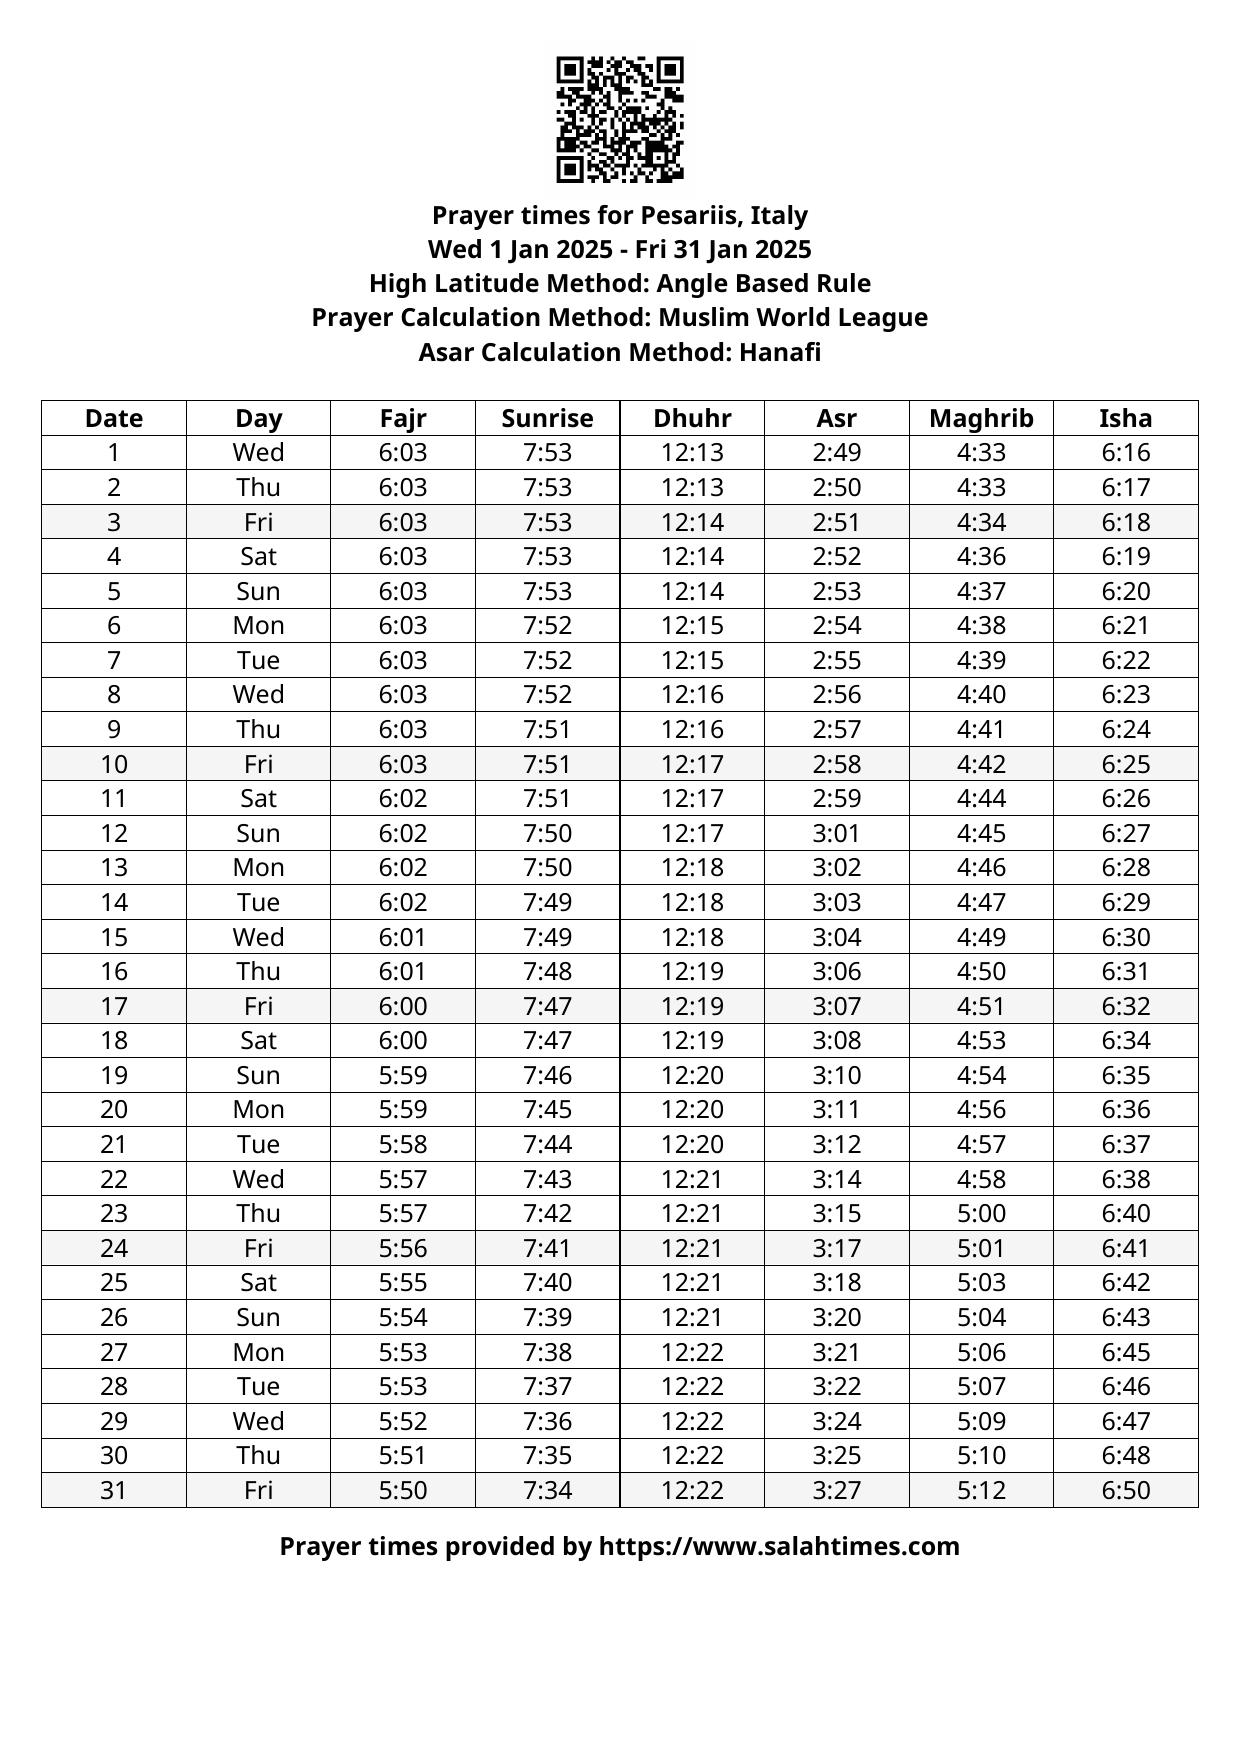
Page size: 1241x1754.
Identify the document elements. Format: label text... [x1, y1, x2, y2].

table_cell 5:07 [910, 1369, 1053, 1403]
table_cell 5:59 [331, 1058, 475, 1092]
table_cell 12:17 [621, 747, 764, 780]
table_cell 7:50 [476, 816, 619, 849]
table_cell 3:18 [765, 1266, 909, 1299]
table_cell 7:53 [476, 470, 619, 504]
table_header Dhuhr [621, 401, 764, 434]
table_cell Fri [187, 1473, 330, 1507]
table_cell 6:29 [1054, 885, 1198, 919]
table_cell 12:17 [621, 781, 764, 815]
table_cell 6:03 [331, 609, 475, 642]
table_cell Tue [187, 643, 330, 677]
table_cell 6:03 [331, 678, 475, 711]
table_cell 6:03 [331, 470, 475, 504]
table_cell 5:50 [331, 1473, 475, 1507]
table_cell 7 [42, 643, 186, 677]
table_cell 5:12 [910, 1473, 1053, 1507]
table_cell 6:45 [1054, 1335, 1198, 1368]
table_cell 10 [42, 747, 186, 780]
table_cell 6:34 [1054, 1024, 1198, 1057]
table_cell 4:45 [910, 816, 1053, 849]
table_cell 7:43 [476, 1162, 619, 1195]
table_cell 4:56 [910, 1093, 1053, 1126]
table_cell 6:03 [331, 643, 475, 677]
table_cell 7:47 [476, 1024, 619, 1057]
table_cell Thu [187, 1439, 330, 1472]
table_cell 6:28 [1054, 851, 1198, 884]
table_cell 12:22 [621, 1369, 764, 1403]
table_cell Mon [187, 851, 330, 884]
table_cell 7:48 [476, 954, 619, 988]
table_cell 2:49 [765, 436, 909, 469]
table_cell Wed [187, 920, 330, 953]
table_cell 3:24 [765, 1404, 909, 1437]
table_cell 20 [42, 1093, 186, 1126]
table_cell 12:21 [621, 1162, 764, 1195]
table_cell 5:54 [331, 1300, 475, 1334]
table_cell 12:21 [621, 1196, 764, 1230]
table_cell 25 [42, 1266, 186, 1299]
table_cell 6:00 [331, 989, 475, 1022]
table_cell 2:54 [765, 609, 909, 642]
table_header Day [187, 401, 330, 434]
table_cell 12:19 [621, 954, 764, 988]
table_cell Tue [187, 885, 330, 919]
table_cell 6:24 [1054, 712, 1198, 746]
table_cell 6:31 [1054, 954, 1198, 988]
table_cell Wed [187, 678, 330, 711]
table_cell 5:03 [910, 1266, 1053, 1299]
table_cell 7:37 [476, 1369, 619, 1403]
table_cell Sat [187, 1266, 330, 1299]
table_cell 5:53 [331, 1335, 475, 1368]
table_cell 12:19 [621, 1024, 764, 1057]
table_cell 12:21 [621, 1231, 764, 1264]
table_cell 4:34 [910, 505, 1053, 538]
table_cell Sun [187, 1058, 330, 1092]
table_cell 3:17 [765, 1231, 909, 1264]
table_cell 14 [42, 885, 186, 919]
table_cell 12:18 [621, 885, 764, 919]
table_cell 7:35 [476, 1439, 619, 1472]
table_cell 6:46 [1054, 1369, 1198, 1403]
table_cell 24 [42, 1231, 186, 1264]
table_cell 3:22 [765, 1369, 909, 1403]
text Prayer Calculation Method: Muslim World League [42, 300, 1198, 334]
table_cell 3:12 [765, 1127, 909, 1161]
table_cell 2:53 [765, 574, 909, 607]
table_cell 3:07 [765, 989, 909, 1022]
table_cell 7:46 [476, 1058, 619, 1092]
table_cell 12:20 [621, 1058, 764, 1092]
table_cell 6:00 [331, 1024, 475, 1057]
table_cell 6:35 [1054, 1058, 1198, 1092]
table_cell 7:53 [476, 505, 619, 538]
table_cell 12:21 [621, 1300, 764, 1334]
table_cell Sat [187, 781, 330, 815]
table_cell 3:01 [765, 816, 909, 849]
table_cell 6:16 [1054, 436, 1198, 469]
table_cell 6:03 [331, 747, 475, 780]
table_cell 6:50 [1054, 1473, 1198, 1507]
table_cell 5:09 [910, 1404, 1053, 1437]
table_cell 6:03 [331, 505, 475, 538]
table_cell Wed [187, 1404, 330, 1437]
table_cell Fri [187, 505, 330, 538]
table_cell Sun [187, 1300, 330, 1334]
table_cell 6:01 [331, 920, 475, 953]
table_cell 6:32 [1054, 989, 1198, 1022]
table_cell 7:49 [476, 885, 619, 919]
table_cell 6:43 [1054, 1300, 1198, 1334]
table_cell 23 [42, 1196, 186, 1230]
table_cell 4:49 [910, 920, 1053, 953]
table_cell 3:15 [765, 1196, 909, 1230]
table_cell 19 [42, 1058, 186, 1092]
table_cell 6:23 [1054, 678, 1198, 711]
table_cell 7:50 [476, 851, 619, 884]
table_header Sunrise [476, 401, 619, 434]
text Prayer times provided by https://www.salahtimes.com [42, 1528, 1198, 1563]
table_cell 4:38 [910, 609, 1053, 642]
table_cell 5:04 [910, 1300, 1053, 1334]
text Prayer times for Pesariis, Italy [42, 198, 1198, 232]
table_cell 21 [42, 1127, 186, 1161]
table_cell 6:03 [331, 574, 475, 607]
table_header Maghrib [910, 401, 1053, 434]
table_cell 4:50 [910, 954, 1053, 988]
table_header Isha [1054, 401, 1198, 434]
table_cell 12:22 [621, 1404, 764, 1437]
table_cell 4:47 [910, 885, 1053, 919]
table_cell 3:27 [765, 1473, 909, 1507]
table_cell 12:18 [621, 851, 764, 884]
table_cell 5:59 [331, 1093, 475, 1126]
table_cell 6:25 [1054, 747, 1198, 780]
table_cell 2:52 [765, 539, 909, 573]
table_cell Thu [187, 954, 330, 988]
table_cell 12:22 [621, 1439, 764, 1472]
table_cell 6:27 [1054, 816, 1198, 849]
table_cell 2:59 [765, 781, 909, 815]
table_cell 1 [42, 436, 186, 469]
table_cell 12:15 [621, 609, 764, 642]
table_cell 6 [42, 609, 186, 642]
table_cell 6:02 [331, 816, 475, 849]
table_cell 6:03 [331, 712, 475, 746]
table_cell Wed [187, 1162, 330, 1195]
table_cell 7:53 [476, 436, 619, 469]
table_cell 4:33 [910, 436, 1053, 469]
table_cell 6:01 [331, 954, 475, 988]
table_cell 13 [42, 851, 186, 884]
table_cell 11 [42, 781, 186, 815]
table_cell 6:48 [1054, 1439, 1198, 1472]
table_cell 22 [42, 1162, 186, 1195]
picture [542, 41, 699, 198]
table_cell 18 [42, 1024, 186, 1057]
table_cell 8 [42, 678, 186, 711]
table_cell 4:44 [910, 781, 1053, 815]
table_cell 2:56 [765, 678, 909, 711]
table_cell 4:37 [910, 574, 1053, 607]
table_cell 2:58 [765, 747, 909, 780]
table_cell 12:16 [621, 678, 764, 711]
table_cell 7:51 [476, 781, 619, 815]
table_cell 30 [42, 1439, 186, 1472]
table_cell 2:57 [765, 712, 909, 746]
table_cell 7:40 [476, 1266, 619, 1299]
table_cell Thu [187, 1196, 330, 1230]
table_cell 7:51 [476, 747, 619, 780]
table_cell 7:49 [476, 920, 619, 953]
table_cell 4:51 [910, 989, 1053, 1022]
table_cell 12:22 [621, 1473, 764, 1507]
table_cell 3:03 [765, 885, 909, 919]
table_cell 3:20 [765, 1300, 909, 1334]
table_cell 12:14 [621, 539, 764, 573]
table_cell 3:04 [765, 920, 909, 953]
table_cell 7:51 [476, 712, 619, 746]
table_cell 7:34 [476, 1473, 619, 1507]
table_cell 6:21 [1054, 609, 1198, 642]
table_cell 6:03 [331, 539, 475, 573]
table_cell 2 [42, 470, 186, 504]
table_cell 6:26 [1054, 781, 1198, 815]
table_cell 3:14 [765, 1162, 909, 1195]
table_cell 6:40 [1054, 1196, 1198, 1230]
table_header Fajr [331, 401, 475, 434]
table_cell 3:06 [765, 954, 909, 988]
table_cell 31 [42, 1473, 186, 1507]
table_cell Mon [187, 1335, 330, 1368]
table_cell Sun [187, 816, 330, 849]
table_cell Thu [187, 712, 330, 746]
table_cell Mon [187, 609, 330, 642]
table_cell 12:14 [621, 574, 764, 607]
table_cell 12:20 [621, 1093, 764, 1126]
table_cell 7:52 [476, 609, 619, 642]
table_cell 7:47 [476, 989, 619, 1022]
table_cell 6:18 [1054, 505, 1198, 538]
table_cell 5:01 [910, 1231, 1053, 1264]
table_cell 6:37 [1054, 1127, 1198, 1161]
table_cell Fri [187, 989, 330, 1022]
table_cell 12:20 [621, 1127, 764, 1161]
table_cell 6:02 [331, 851, 475, 884]
table_cell 5:51 [331, 1439, 475, 1472]
table_cell Tue [187, 1369, 330, 1403]
text Asar Calculation Method: Hanafi [42, 334, 1198, 368]
table_cell 27 [42, 1335, 186, 1368]
table_cell 29 [42, 1404, 186, 1437]
table_cell 16 [42, 954, 186, 988]
table_cell 3:11 [765, 1093, 909, 1126]
table_cell 2:50 [765, 470, 909, 504]
table_cell 9 [42, 712, 186, 746]
table_cell 12:22 [621, 1335, 764, 1368]
table_cell 12:13 [621, 436, 764, 469]
table_header Date [42, 401, 186, 434]
table_cell 7:42 [476, 1196, 619, 1230]
table_cell 4:40 [910, 678, 1053, 711]
table_cell 15 [42, 920, 186, 953]
table_cell 4:33 [910, 470, 1053, 504]
table_cell 7:52 [476, 643, 619, 677]
table_header Asr [765, 401, 909, 434]
table_cell Tue [187, 1127, 330, 1161]
table_cell 5:10 [910, 1439, 1053, 1472]
table_cell 6:02 [331, 781, 475, 815]
table_cell Thu [187, 470, 330, 504]
table_cell 3:10 [765, 1058, 909, 1092]
table_cell 4:41 [910, 712, 1053, 746]
table_cell 7:53 [476, 539, 619, 573]
table_cell 6:22 [1054, 643, 1198, 677]
table_cell 6:20 [1054, 574, 1198, 607]
table_cell 12:14 [621, 505, 764, 538]
table_cell 6:36 [1054, 1093, 1198, 1126]
table_cell 4:58 [910, 1162, 1053, 1195]
table_cell 5:57 [331, 1162, 475, 1195]
table_cell Fri [187, 1231, 330, 1264]
table_cell 7:52 [476, 678, 619, 711]
table_cell 3:08 [765, 1024, 909, 1057]
table_cell 6:42 [1054, 1266, 1198, 1299]
table_cell 12:18 [621, 920, 764, 953]
table_cell 5:55 [331, 1266, 475, 1299]
table_cell Sat [187, 1024, 330, 1057]
table_cell 12 [42, 816, 186, 849]
table_cell 4:39 [910, 643, 1053, 677]
table_cell 2:55 [765, 643, 909, 677]
table_cell 6:30 [1054, 920, 1198, 953]
table_cell Mon [187, 1093, 330, 1126]
table_cell 6:19 [1054, 539, 1198, 573]
table_cell 17 [42, 989, 186, 1022]
table_cell 5:06 [910, 1335, 1053, 1368]
table_cell 5:53 [331, 1369, 475, 1403]
table_cell 5:52 [331, 1404, 475, 1437]
table_cell 12:13 [621, 470, 764, 504]
table_cell 4:36 [910, 539, 1053, 573]
table_cell 3:02 [765, 851, 909, 884]
table_cell 4:46 [910, 851, 1053, 884]
table_cell 5:57 [331, 1196, 475, 1230]
table_cell 4:42 [910, 747, 1053, 780]
table_cell 7:53 [476, 574, 619, 607]
table_cell 3 [42, 505, 186, 538]
table_cell 5:58 [331, 1127, 475, 1161]
table_cell 26 [42, 1300, 186, 1334]
table_cell 3:25 [765, 1439, 909, 1472]
table_cell 6:38 [1054, 1162, 1198, 1195]
table_cell 7:38 [476, 1335, 619, 1368]
table_cell 6:47 [1054, 1404, 1198, 1437]
table_cell 4:54 [910, 1058, 1053, 1092]
text High Latitude Method: Angle Based Rule [42, 266, 1198, 300]
table_cell 7:41 [476, 1231, 619, 1264]
table_cell 5:56 [331, 1231, 475, 1264]
table_cell 3:21 [765, 1335, 909, 1368]
table_cell Sun [187, 574, 330, 607]
table_cell Fri [187, 747, 330, 780]
table_cell 12:17 [621, 816, 764, 849]
table_cell 4 [42, 539, 186, 573]
table_cell 12:16 [621, 712, 764, 746]
table_cell 4:57 [910, 1127, 1053, 1161]
table_cell 7:44 [476, 1127, 619, 1161]
table_cell 12:15 [621, 643, 764, 677]
table_cell 12:21 [621, 1266, 764, 1299]
table_cell 12:19 [621, 989, 764, 1022]
table_cell 7:45 [476, 1093, 619, 1126]
table_cell 2:51 [765, 505, 909, 538]
table_cell Wed [187, 436, 330, 469]
table_cell Sat [187, 539, 330, 573]
text Wed 1 Jan 2025 - Fri 31 Jan 2025 [42, 232, 1198, 266]
table_cell 4:53 [910, 1024, 1053, 1057]
table_cell 7:39 [476, 1300, 619, 1334]
table_cell 7:36 [476, 1404, 619, 1437]
table_cell 5 [42, 574, 186, 607]
table_cell 5:00 [910, 1196, 1053, 1230]
table_cell 28 [42, 1369, 186, 1403]
table_cell 6:02 [331, 885, 475, 919]
table_cell 6:41 [1054, 1231, 1198, 1264]
table_cell 6:17 [1054, 470, 1198, 504]
table_cell 6:03 [331, 436, 475, 469]
